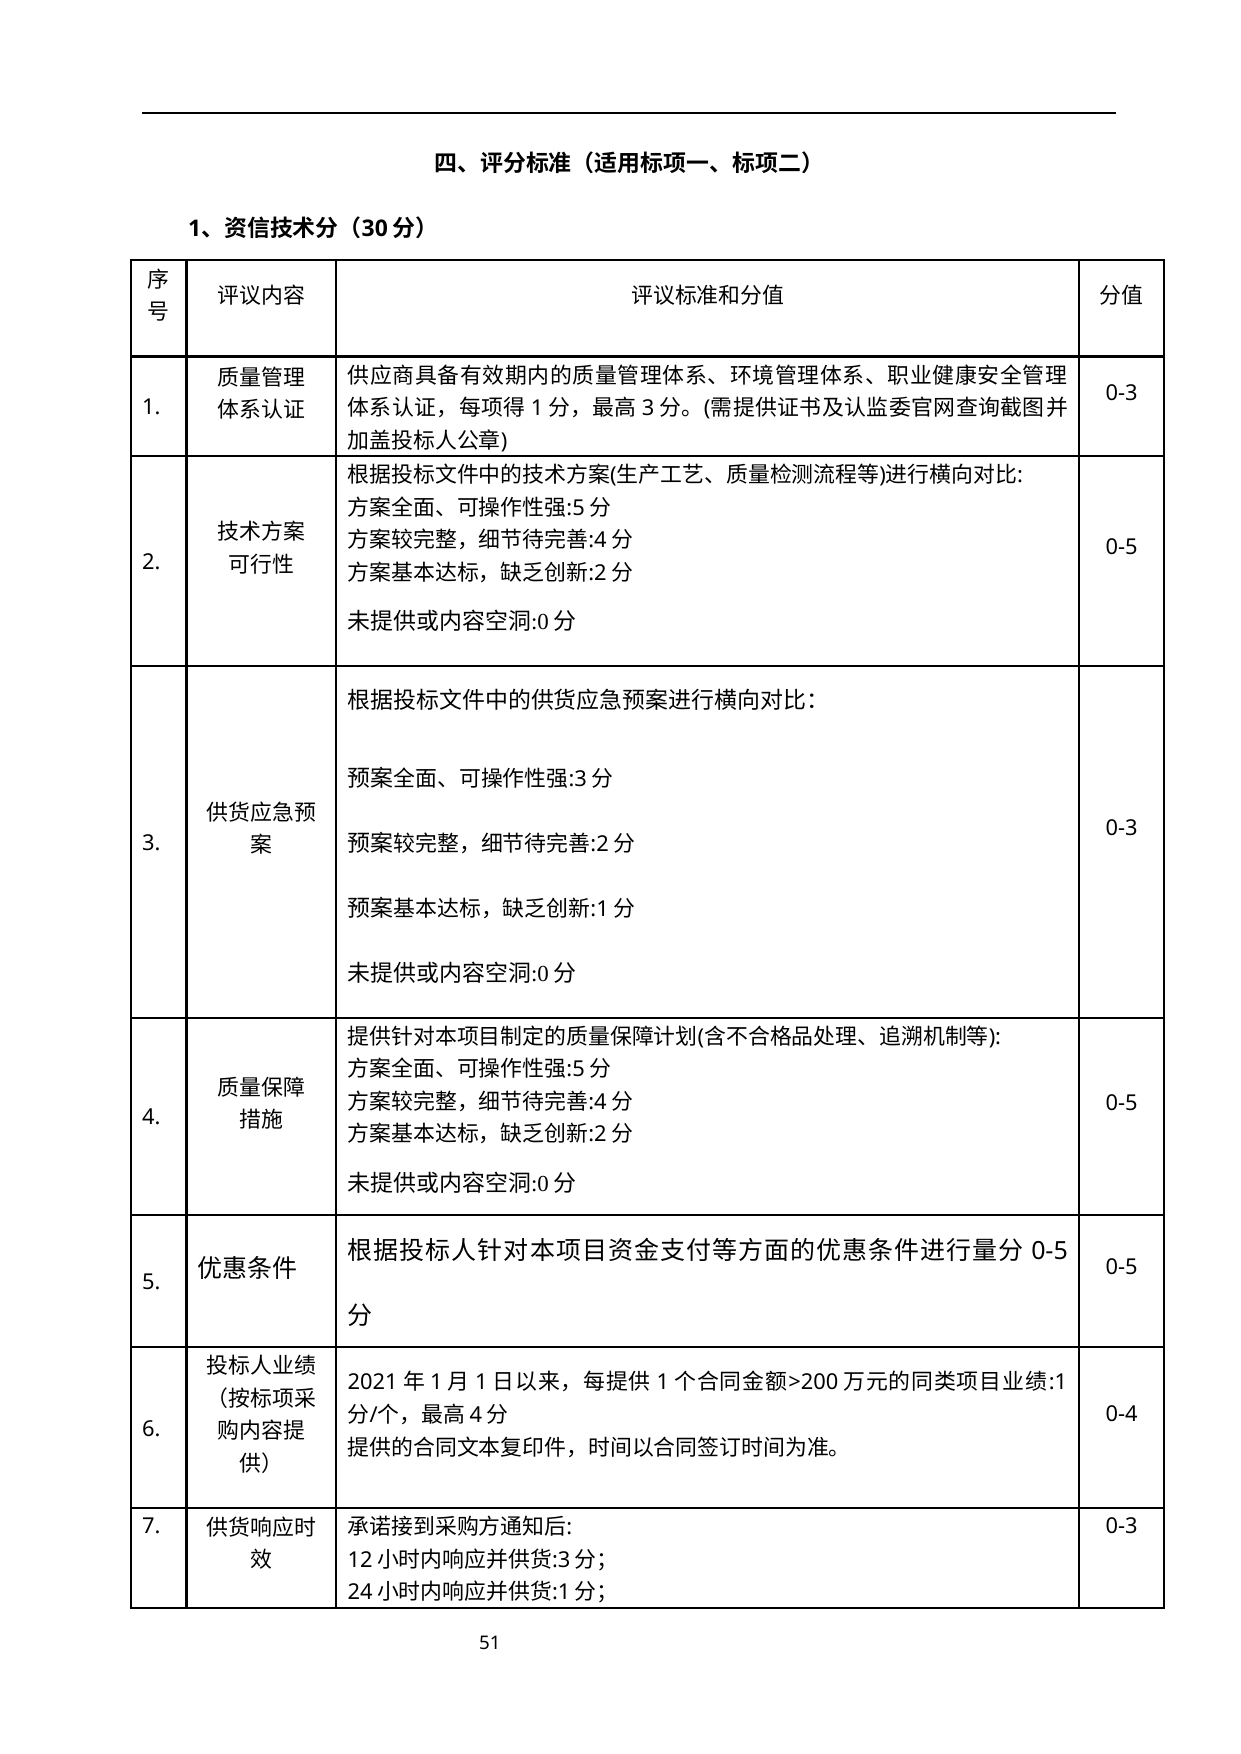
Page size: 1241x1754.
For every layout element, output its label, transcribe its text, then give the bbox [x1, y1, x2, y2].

table_cell 提供针对本项目制定的质量保障计划(含不合格品处理、追溯机制等): 方案全面、可操作性强:5分 方案较完整，细节待完善:4分 方案基本达标，缺乏创新:2分 未提供或内容空洞:0分 [337, 1019, 1078, 1214]
table_cell 根据投标文件中的技术方案(生产工艺、质量检测流程等)进行横向对比: 方案全面、可操作性强:5分 方案较完整，细节待完善:4分 方案基本达标，缺乏创新:2分 未提供或内容空洞:0分 [337, 457, 1078, 664]
table_cell [132, 1509, 185, 1607]
table_cell 供货响应时效 [188, 1509, 335, 1607]
table_cell 根据投标文件中的供货应急预案进行横向对比： 预案全面、可操作性强:3分 预案较完整，细节待完善:2分 预案基本达标，缺乏创新:1分 未提供或内容空洞:0分 [337, 667, 1078, 1017]
table_cell 投标人业绩（按标项采购内容提供） [188, 1348, 335, 1507]
table_header 序号 [132, 261, 185, 355]
table_cell 根据投标人针对本项目资金支付等方面的优惠条件进行量分0-5分 [337, 1216, 1078, 1346]
text 1、资信技术分（30分） [188, 194, 1116, 259]
table_cell 0-5 [1080, 1019, 1163, 1214]
table_cell 0-3 [1080, 358, 1163, 455]
table_cell [132, 1216, 185, 1346]
table_cell [132, 667, 185, 1017]
text 四、评分标准（适用标项一、标项二） [142, 129, 1116, 194]
table_cell 质量管理 体系认证 [188, 358, 335, 455]
table_cell 0-5 [1080, 457, 1163, 664]
table_header 评议标准和分值 [337, 261, 1078, 355]
table_cell 0-3 [1080, 1509, 1163, 1607]
table_cell 2021年1月1日以来，每提供1个合同金额>200万元的同类项目业绩:1分/个，最高4分 提供的合同文本复印件，时间以合同签订时间为准。 [337, 1348, 1078, 1507]
table_cell 供货应急预案 [188, 667, 335, 1017]
table_cell 优惠条件 [188, 1216, 335, 1346]
table_cell [132, 457, 185, 664]
table_cell [132, 1348, 185, 1507]
table_cell 技术方案 可行性 [188, 457, 335, 664]
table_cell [337, 1509, 1078, 1607]
table_cell [132, 358, 185, 455]
table_cell 0-4 [1080, 1348, 1163, 1507]
table_header 分值 [1080, 261, 1163, 355]
table_header 评议内容 [188, 261, 335, 355]
table_cell 供应商具备有效期内的质量管理体系、环境管理体系、职业健康安全管理体系认证，每项得1分，最高3分。(需提供证书及认监委官网查询截图并加盖投标人公章) [337, 358, 1078, 455]
table_cell 0-5 [1080, 1216, 1163, 1346]
table_cell [132, 1019, 185, 1214]
table_cell 质量保障 措施 [188, 1019, 335, 1214]
table_cell 0-3 [1080, 667, 1163, 1017]
